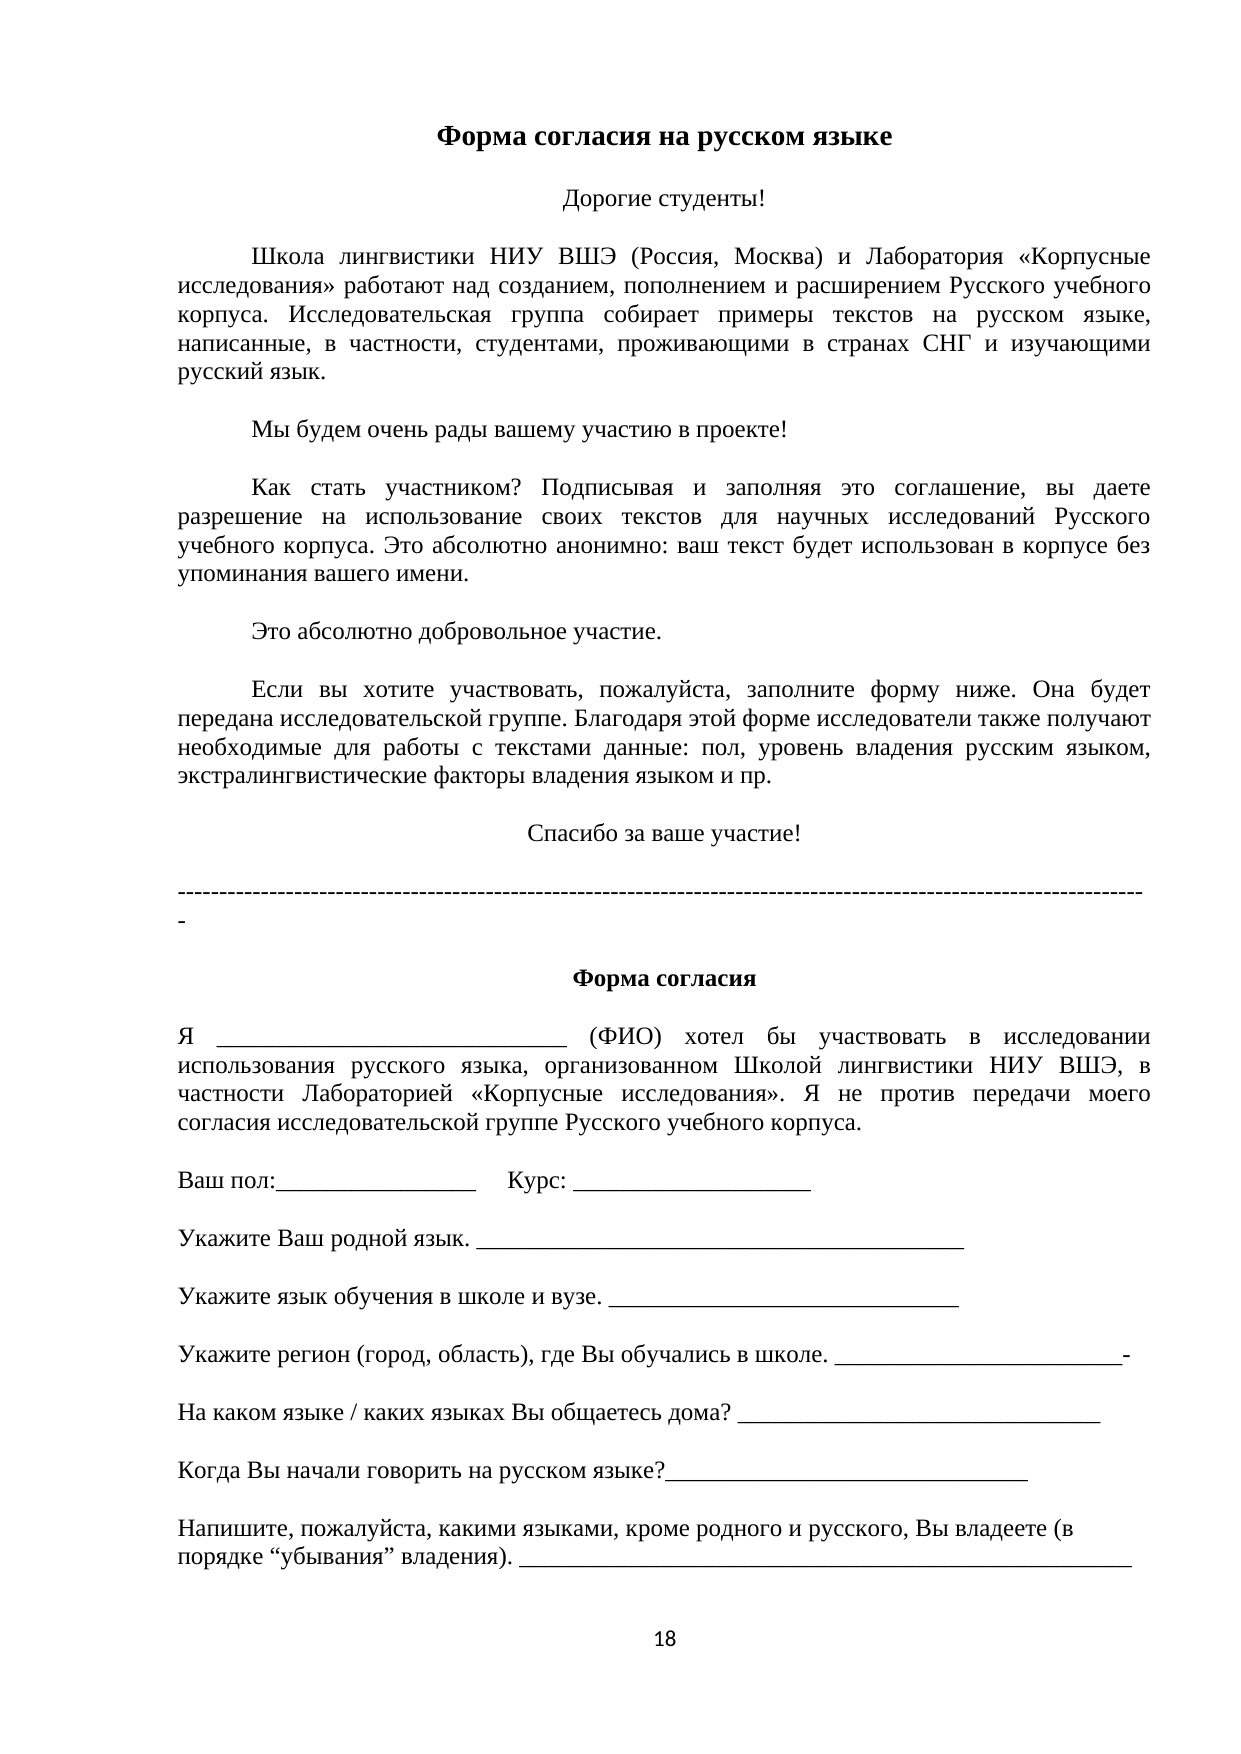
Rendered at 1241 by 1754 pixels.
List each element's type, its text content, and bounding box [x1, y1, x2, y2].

text Если вы хотите участвовать, пожалуйста, заполните форму ниже. Она будет передана исследовательской группе. Благодаря этой форме исследователи также получают необходимые для работы с текстами данные: пол, уровень владения русским языком, экстралингвистические факторы владения языком и пр. [177, 674, 1152, 789]
text Укажите регион (город, область), где Вы обучались в школе. _______________________- [177, 1339, 1152, 1368]
text Спасибо за ваше участие! [177, 818, 1152, 847]
text Форма согласия [177, 963, 1152, 992]
text Это абсолютно добровольное участие. [177, 616, 1152, 645]
text Как стать участником? Подписывая и заполняя это соглашение, вы даете разрешение на использование своих текстов для научных исследований Русского учебного корпуса. Это абсолютно анонимно: ваш текст будет использован в корпусе без упоминания вашего имени. [177, 472, 1152, 587]
text Укажите Ваш родной язык. _______________________________________ [177, 1223, 1152, 1252]
text Форма согласия на русском языке [177, 118, 1152, 152]
text Напишите, пожалуйста, какими языками, кроме родного и русского, Вы владеете (в порядке “убывания” владения). _________________________________________________ [177, 1513, 1152, 1570]
text Дорогие студенты! [177, 183, 1152, 212]
text Ваш пол:________________ Курс: ___________________ [177, 1165, 1152, 1194]
text На каком языке / каких языках Вы общаетесь дома? _____________________________ [177, 1397, 1152, 1426]
text Школа лингвистики НИУ ВШЭ (Россия, Москва) и Лаборатория «Корпусные исследования» работают над созданием, пополнением и расширением Русского учебного корпуса. Исследовательская группа собирает примеры текстов на русском языке, написанные, в частности, студентами, проживающими в странах СНГ и изучающими русский язык. [177, 241, 1152, 385]
text Я ____________________________ (ФИО) хотел бы участвовать в исследовании использования русского языка, организованном Школой лингвистики НИУ ВШЭ, в частности Лабораторией «Корпусные исследования». Я не против передачи моего согласия исследовательской группе Русского учебного корпуса. [177, 1021, 1152, 1136]
text --------------------------------------------------------------------------------------------------------------------- [177, 876, 1152, 934]
text Мы будем очень рады вашему участию в проекте! [177, 414, 1152, 443]
text Когда Вы начали говорить на русском языке?_____________________________ [177, 1455, 1152, 1483]
text Укажите язык обучения в школе и вузе. ____________________________ [177, 1281, 1152, 1310]
